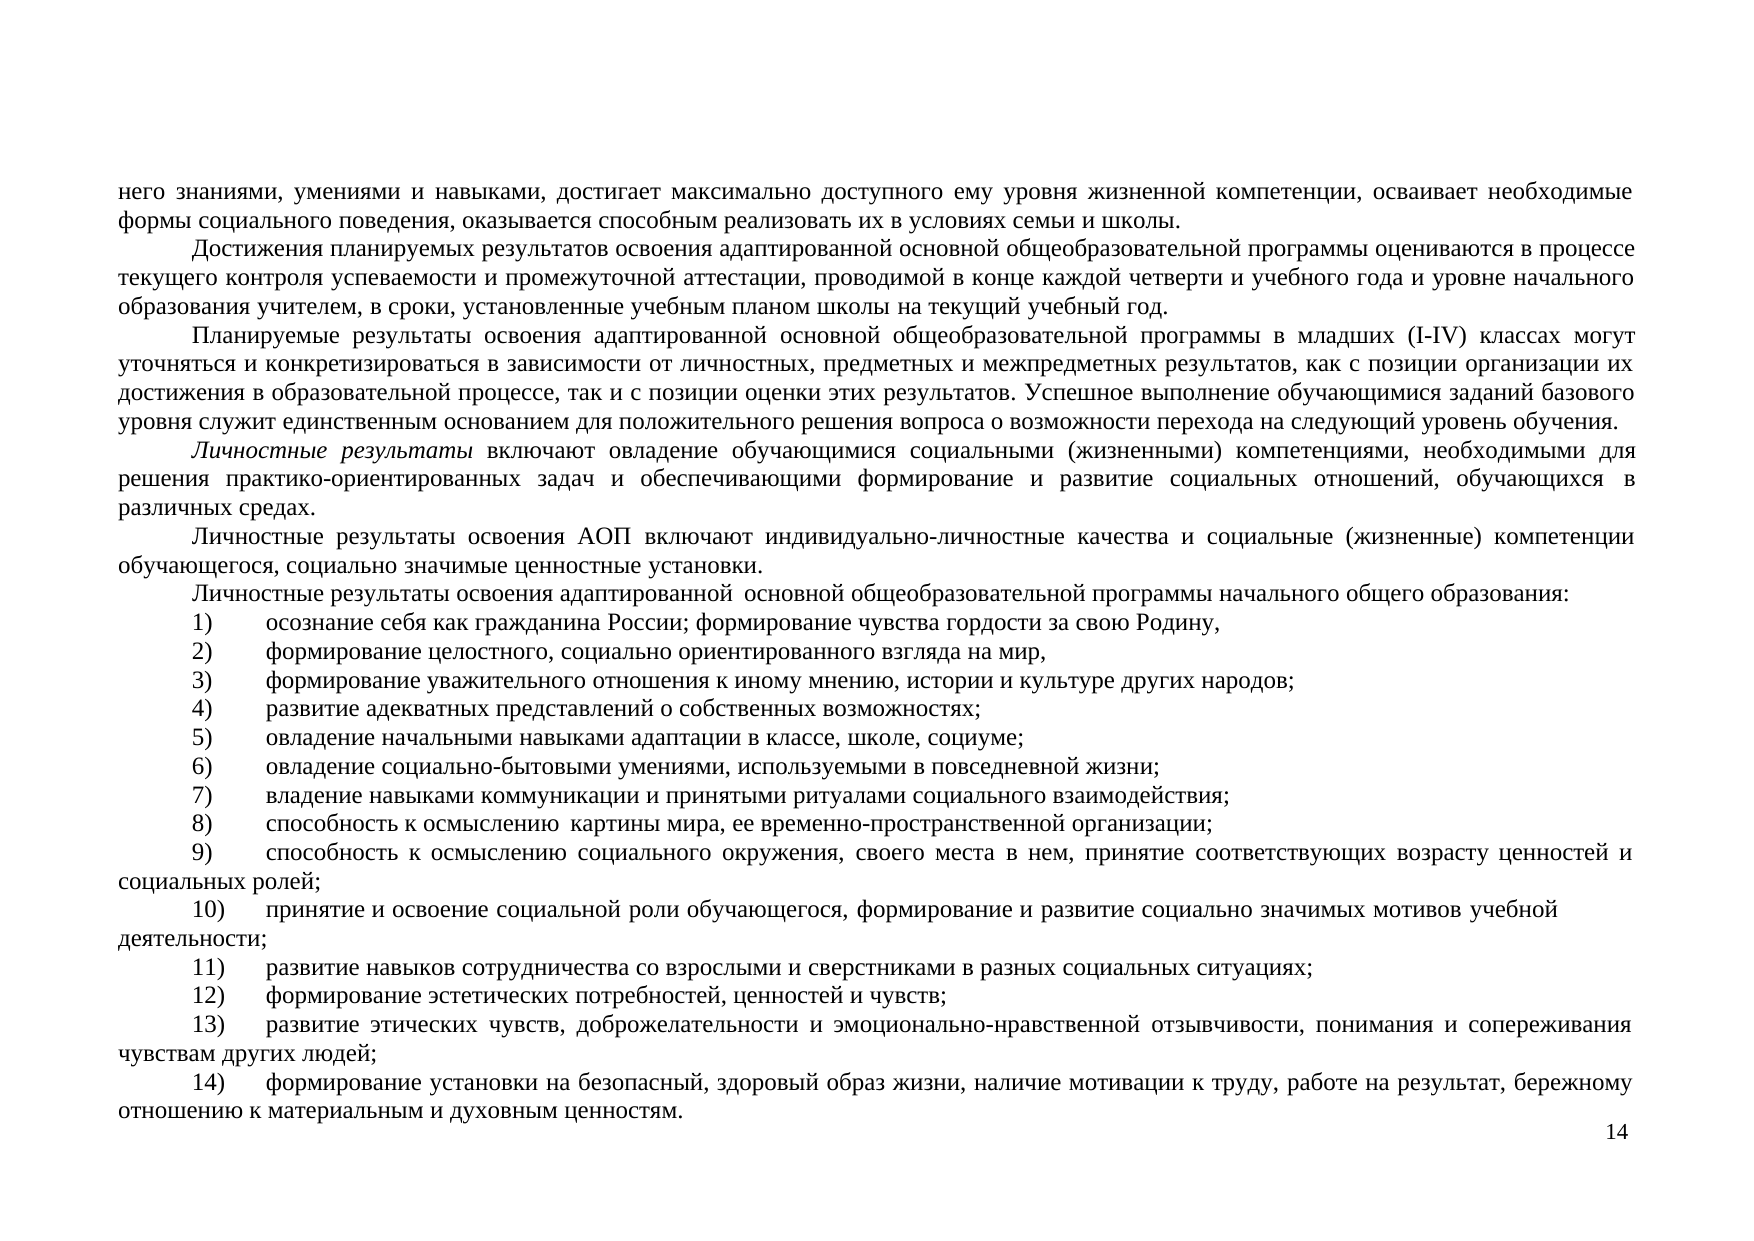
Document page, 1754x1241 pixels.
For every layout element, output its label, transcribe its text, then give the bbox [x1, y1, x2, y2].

list развитие навыков сотрудничества со взрослыми и сверстниками в разных социальных ситуациях; [192, 952, 1648, 980]
list осознание себя как гражданина России; формирование чувства гордости за свою Родину, [192, 607, 1648, 636]
list принятие и освоение социальной роли обучающегося, формирование и развитие социально значимых мотивов учебной деятельности; [118, 895, 1636, 951]
list овладение начальными навыками адаптации в классе, школе, социуме; [192, 722, 1648, 751]
list способность к осмыслению картины мира, ее временно-пространственной организации; [192, 808, 1648, 837]
list формирование эстетических потребностей, ценностей и чувств; [192, 980, 1648, 1009]
text Личностные результаты включают овладение обучающимися социальными (жизненными) компетенциями, необходимыми для решения практико-ориентированных задач и обеспечивающими формирование и развитие социальных отношений, обучающихся в различных средах. [118, 435, 1636, 521]
text Планируемые результаты освоения адаптированной основной общеобразовательной программы в младших (I-IV) классах могут уточняться и конкретизироваться в зависимости от личностных, предметных и межпредметных результатов, как с позиции организации их достижения в образовательной процессе, так и с позиции оценки этих результатов. Успешное выполнение обучающимися заданий базового уровня служит единственным основанием для положительного решения вопроса о возможности перехода на следующий уровень обучения. [118, 320, 1636, 435]
list владение навыками коммуникации и принятыми ритуалами социального взаимодействия; [192, 780, 1648, 808]
list формирование установки на безопасный, здоровый образ жизни, наличие мотивации к труду, работе на результат, бережному отношению к материальным и духовным ценностям. [118, 1067, 1636, 1124]
text Личностные результаты освоения АОП включают индивидуально-личностные качества и социальные (жизненные) компетенции обучающегося, социально значимые ценностные установки. [118, 521, 1636, 578]
list способность к осмыслению социального окружения, своего места в нем, принятие соответствующих возрасту ценностей и социальных ролей; [118, 837, 1636, 895]
text него знаниями, умениями и навыками, достигает максимально доступного ему уровня жизненной компетенции, осваивает необходимые формы социального поведения, оказывается способным реализовать их в условиях семьи и школы. [118, 176, 1635, 233]
text Достижения планируемых результатов освоения адаптированной основной общеобразовательной программы оцениваются в процессе текущего контроля успеваемости и промежуточной аттестации, проводимой в конце каждой четверти и учебного года и уровне начального образования учителем, в сроки, установленные учебным планом школы на текущий учебный год. [118, 233, 1636, 320]
list развитие адекватных представлений о собственных возможностях; [192, 693, 1648, 722]
text Личностные результаты освоения адаптированной основной общеобразовательной программы начального общего образования: [192, 578, 1648, 607]
list формирование уважительного отношения к иному мнению, истории и культуре других народов; [192, 665, 1648, 693]
list формирование целостного, социально ориентированного взгляда на мир, [192, 636, 1648, 665]
list развитие этических чувств, доброжелательности и эмоционально-нравственной отзывчивости, понимания и сопереживания чувствам других людей; [118, 1009, 1636, 1067]
list овладение социально-бытовыми умениями, используемыми в повседневной жизни; [192, 751, 1648, 780]
